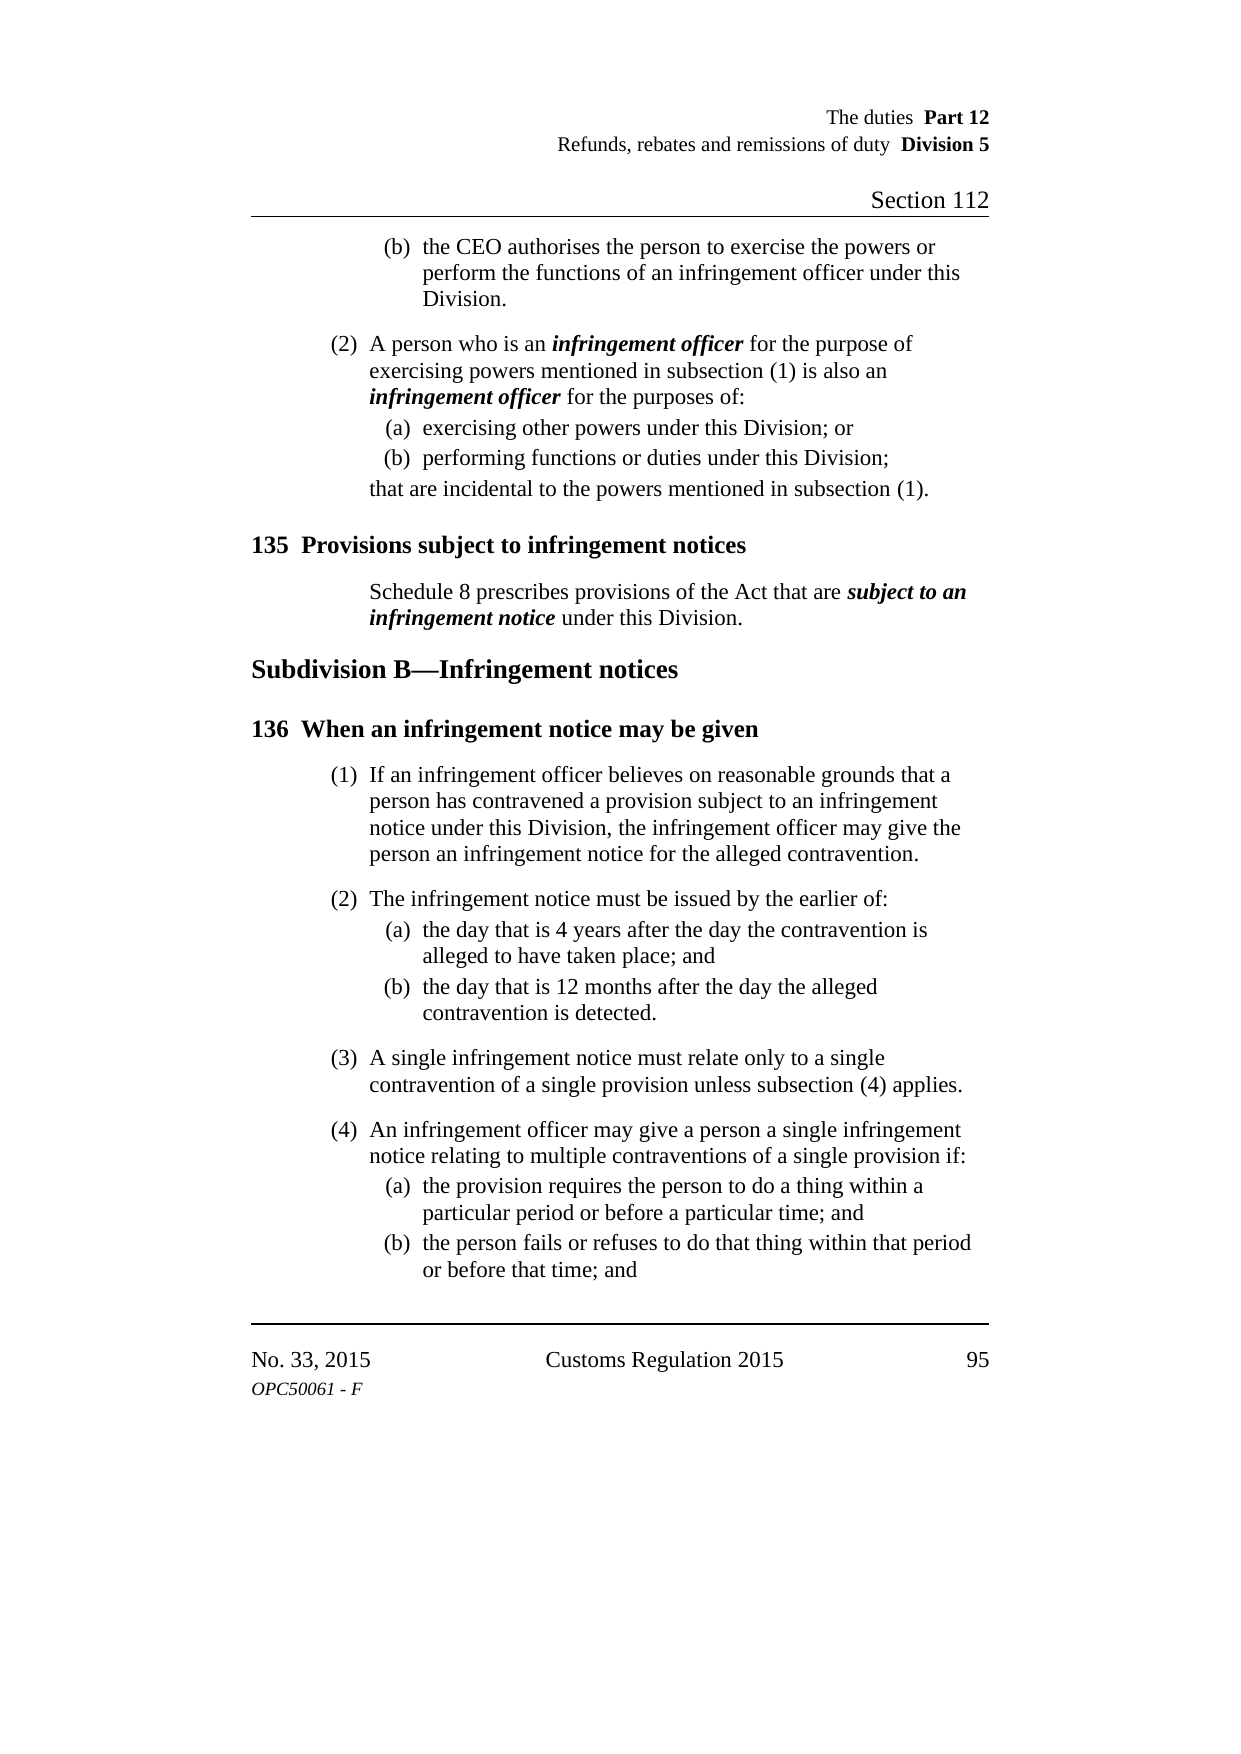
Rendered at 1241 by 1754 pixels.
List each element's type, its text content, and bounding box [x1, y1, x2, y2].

text Subdivision B—Infringement notices [251, 653, 989, 684]
text (4) An infringement officer may give a person a single infringement notice relating to multiple contraventions of a single provision if: [251, 1116, 989, 1168]
text (b) performing functions or duties under this Division; [251, 444, 989, 471]
text (3) A single infringement notice must relate only to a single contravention of a single provision unless subsection (4) applies. [251, 1044, 989, 1097]
text 136 When an infringement notice may be given [251, 714, 989, 742]
text (b) the person fails or refuses to do that thing within that period or before that time; and [251, 1229, 989, 1282]
text (2) The infringement notice must be issued by the earlier of: [251, 885, 989, 912]
text (2) A person who is an infringement officer for the purpose of exercising powers mentioned in subsection (1) is also an infringement officer for the purposes of: [251, 331, 989, 409]
text 135 Provisions subject to infringement notices [251, 530, 989, 559]
text (a) the provision requires the person to do a thing within a particular period or before a particular time; and [251, 1173, 989, 1225]
text (1) If an infringement officer believes on reasonable grounds that a person has contravened a provision subject to an infringement notice under this Division, the infringement officer may give the person an infringement notice for the alleged contravention. [251, 761, 989, 867]
text (a) exercising other powers under this Division; or [251, 414, 989, 440]
text Schedule 8 prescribes provisions of the Act that are subject to an infringement notice under this Division. [251, 578, 989, 631]
text (b) the day that is 12 months after the day the alleged contravention is detected. [251, 973, 989, 1026]
text (a) the day that is 4 years after the day the contravention is alleged to have taken place; and [251, 916, 989, 969]
text that are incidental to the powers mentioned in subsection (1). [369, 475, 989, 501]
text (b) the CEO authorises the person to exercise the powers or perform the functions of an infringement officer under this Division. [251, 233, 989, 312]
